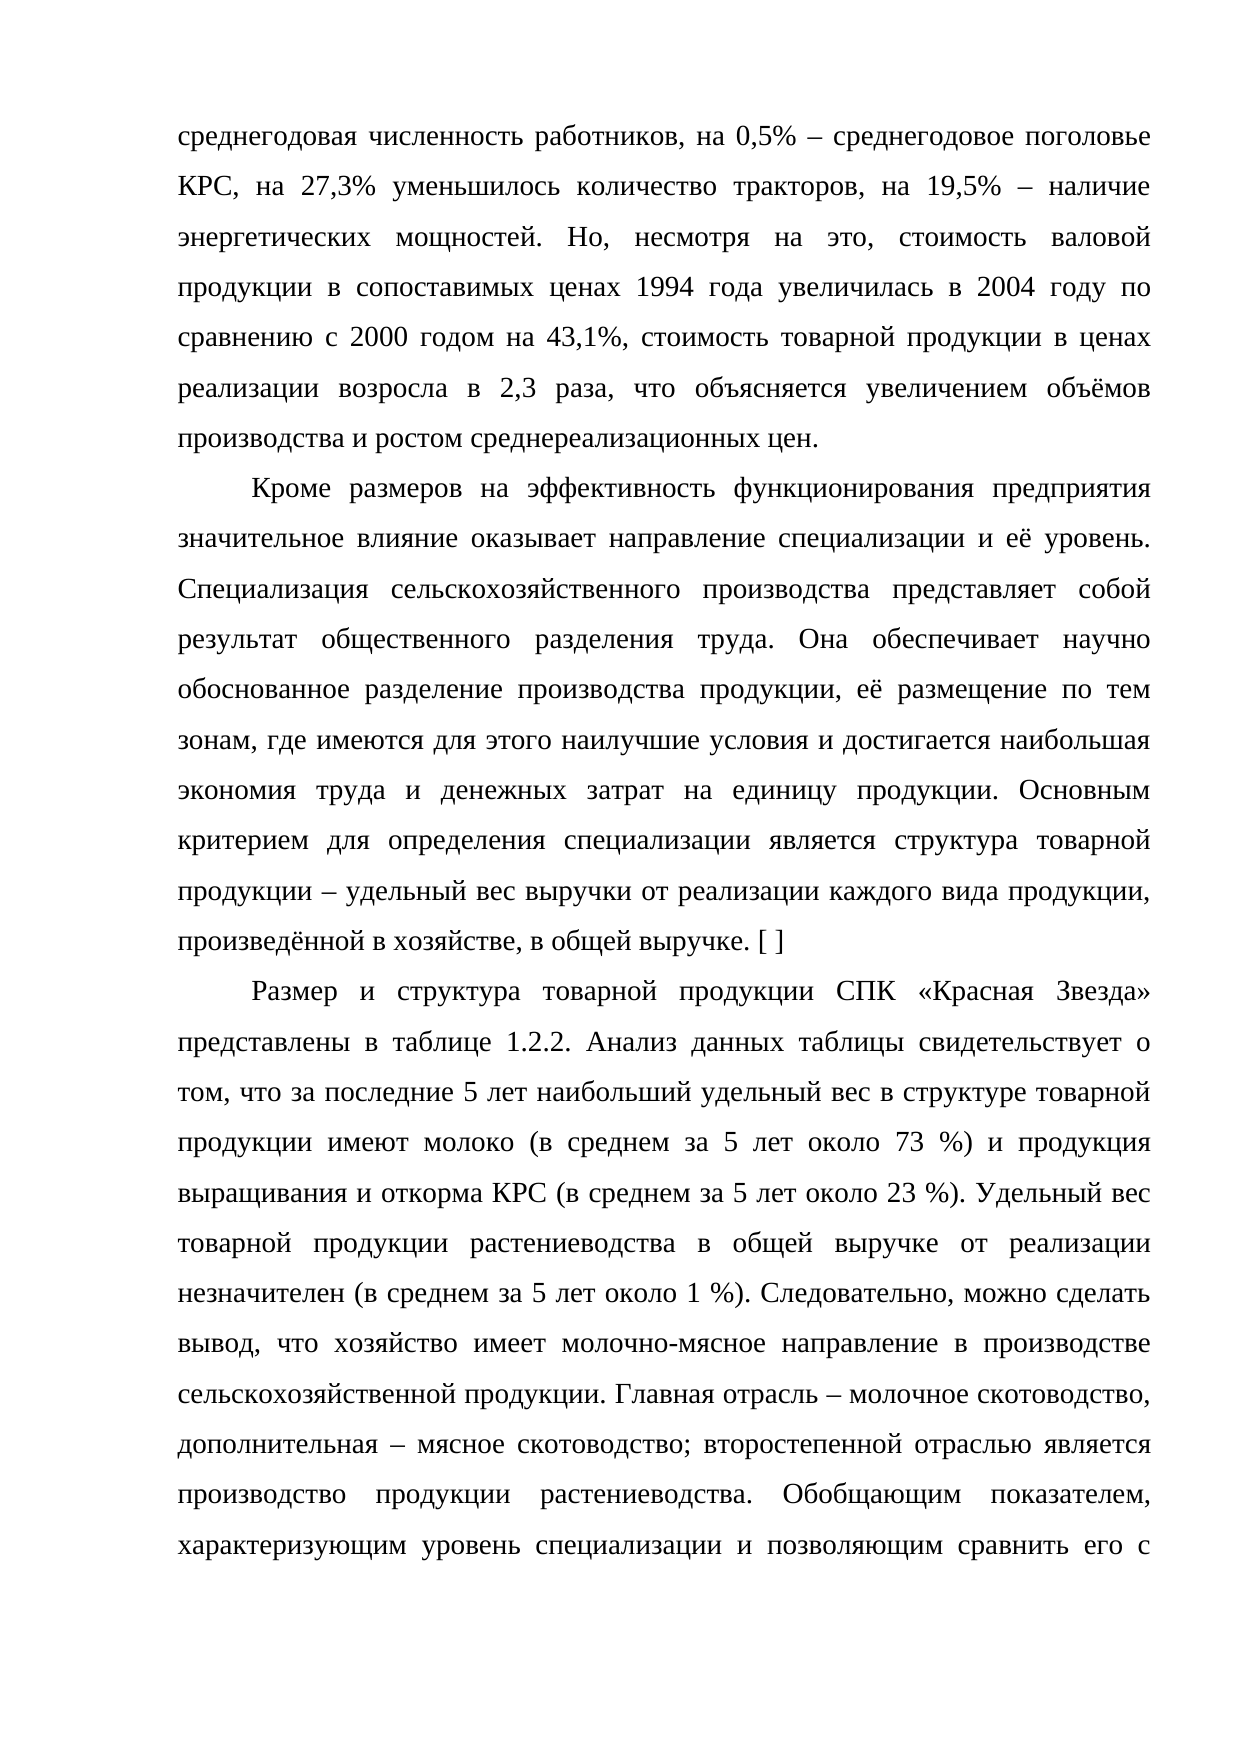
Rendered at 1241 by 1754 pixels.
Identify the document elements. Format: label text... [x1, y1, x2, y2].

text Кроме размеров на эффективность функционирования предприятия значительное влияние оказывает направление специализации и её уровень. Специализация сельскохозяйственного производства представляет собой результат общественного разделения труда. Она обеспечивает научно обоснованное разделение производства продукции, её размещение по тем зонам, где имеются для этого наилучшие условия и достигается наибольшая экономия труда и денежных затрат на единицу продукции. Основным критерием для определения специализации является структура товарной продукции – удельный вес выручки от реализации каждого вида продукции, произведённой в хозяйстве, в общей выручке. [ ] [177, 470, 1152, 957]
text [177, 118, 1152, 453]
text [177, 973, 1152, 1560]
